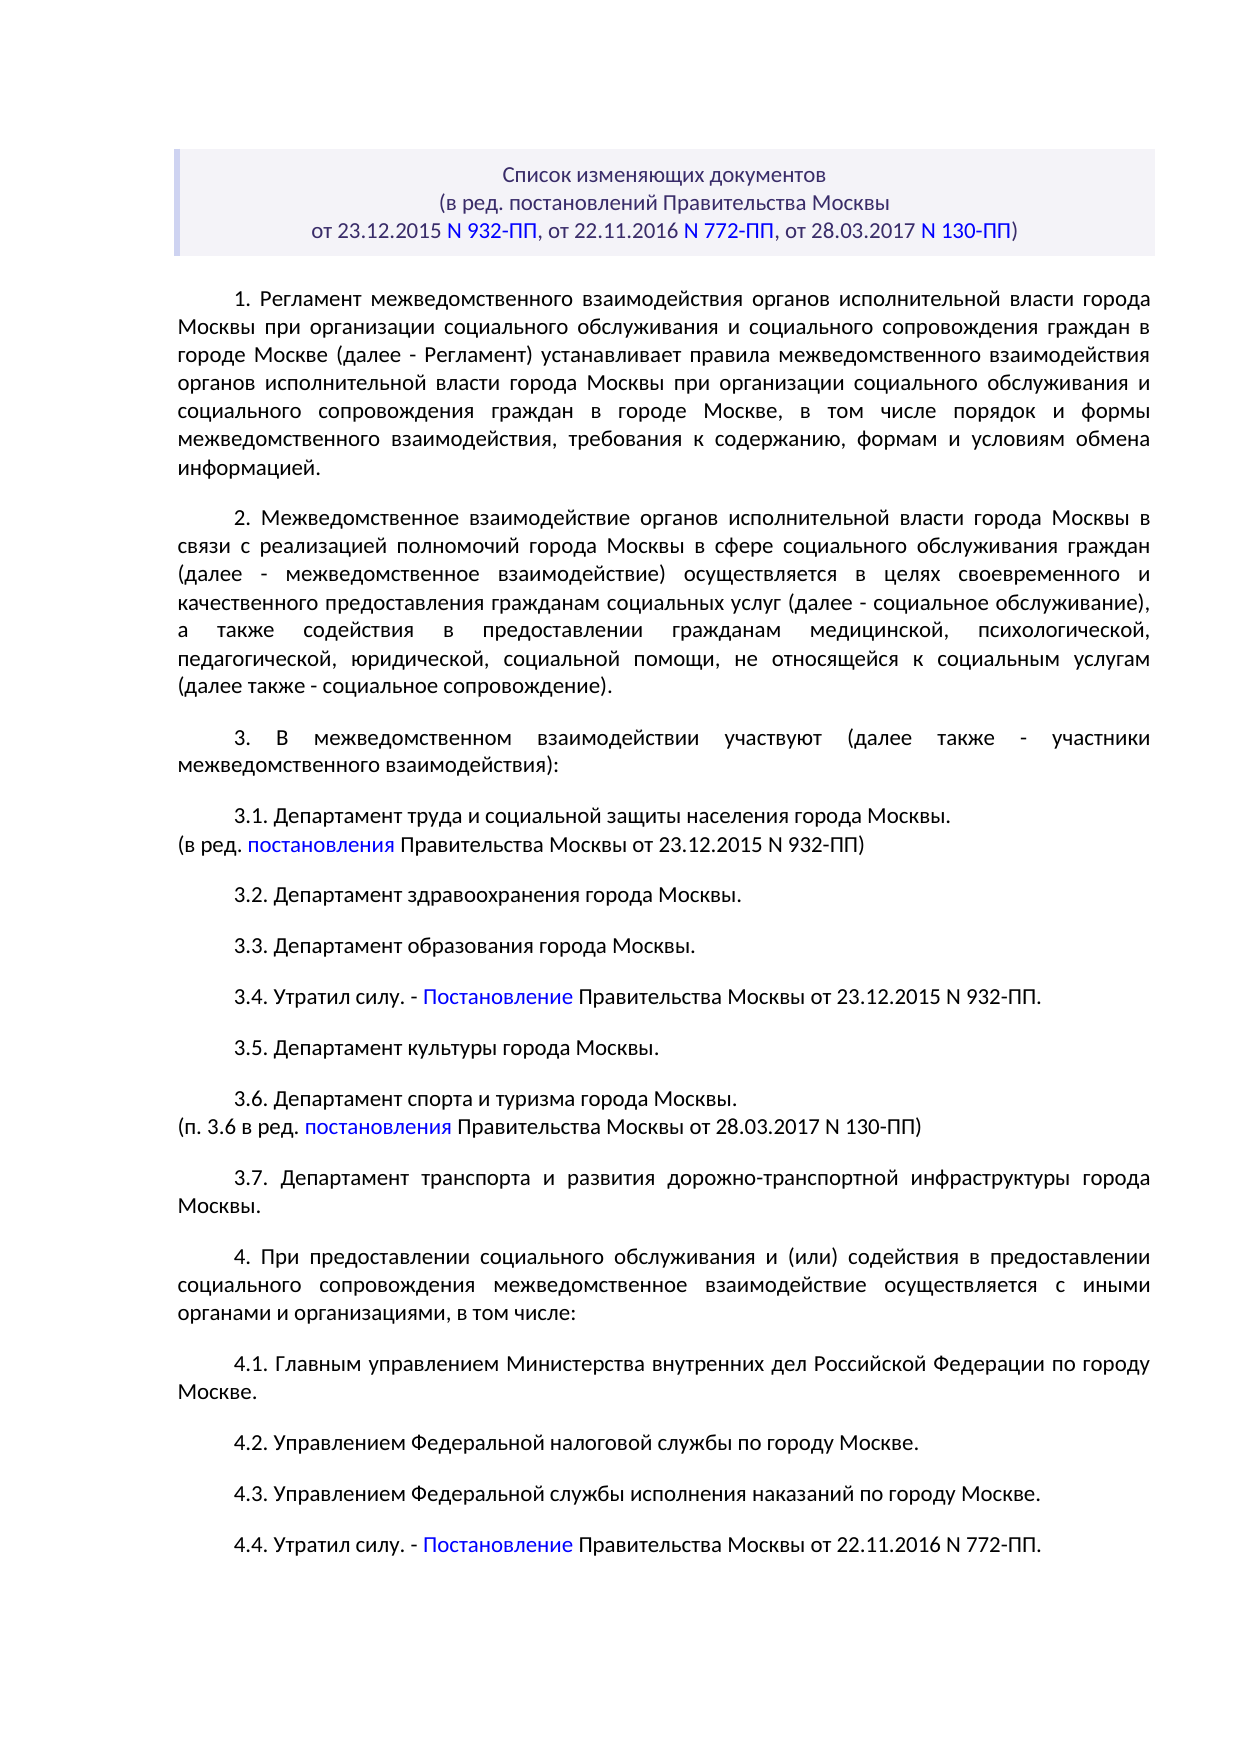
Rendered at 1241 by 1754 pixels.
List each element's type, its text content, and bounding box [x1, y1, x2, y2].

text 3.1. Департамент труда и социальной защиты населения города Москвы. [177, 802, 1152, 829]
text 3.7. Департамент транспорта и развития дорожно-транспортной инфраструктуры города Москвы. [177, 1163, 1152, 1219]
text (в ред. постановления Правительства Москвы от 23.12.2015 N 932-ПП) [177, 830, 1152, 858]
text 1. Регламент межведомственного взаимодействия органов исполнительной власти города Москвы при организации социального обслуживания и социального сопровождения граждан в городе Москве (далее - Регламент) устанавливает правила межведомственного взаимодействия органов исполнительной власти города Москвы при организации социального обслуживания и социального сопровождения граждан в городе Москве, в том числе порядок и формы межведомственного взаимодействия, требования к содержанию, формам и условиям обмена информацией. [177, 284, 1152, 481]
text 4.3. Управлением Федеральной службы исполнения наказаний по городу Москве. [177, 1479, 1152, 1507]
text 3.2. Департамент здравоохранения города Москвы. [177, 881, 1152, 909]
text (п. 3.6 в ред. постановления Правительства Москвы от 28.03.2017 N 130-ПП) [177, 1112, 1152, 1141]
text 4. При предоставлении социального обслуживания и (или) содействия в предоставлении социального сопровождения межведомственное взаимодействие осуществляется с иными органами и организациями, в том числе: [177, 1242, 1152, 1326]
text 4.1. Главным управлением Министерства внутренних дел Российской Федерации по городу Москве. [177, 1349, 1152, 1405]
table_header Список изменяющих документов (в ред. постановлений Правительства Москвы от 23.12.2015 N 932-ПП, от 22.11.2016 N 772-ПП, от 28.03.2017 N 130-ПП) [180, 149, 1149, 256]
text 4.2. Управлением Федеральной налоговой службы по городу Москве. [177, 1428, 1152, 1456]
text 4.4. Утратил силу. - Постановление Правительства Москвы от 22.11.2016 N 772-ПП. [177, 1530, 1152, 1558]
text 3.6. Департамент спорта и туризма города Москвы. [177, 1084, 1152, 1112]
text 2. Межведомственное взаимодействие органов исполнительной власти города Москвы в связи с реализацией полномочий города Москвы в сфере социального обслуживания граждан (далее - межведомственное взаимодействие) осуществляется в целях своевременного и качественного предоставления гражданам социальных услуг (далее - социальное обслуживание), а также содействия в предоставлении гражданам медицинской, психологической, педагогической, юридической, социальной помощи, не относящейся к социальным услугам (далее также - социальное сопровождение). [177, 503, 1152, 700]
text 3.3. Департамент образования города Москвы. [177, 932, 1152, 959]
text 3.5. Департамент культуры города Москвы. [177, 1033, 1152, 1061]
text 3. В межведомственном взаимодействии участвуют (далее также - участники межведомственного взаимодействия): [177, 723, 1152, 779]
text 3.4. Утратил силу. - Постановление Правительства Москвы от 23.12.2015 N 932-ПП. [177, 982, 1152, 1011]
